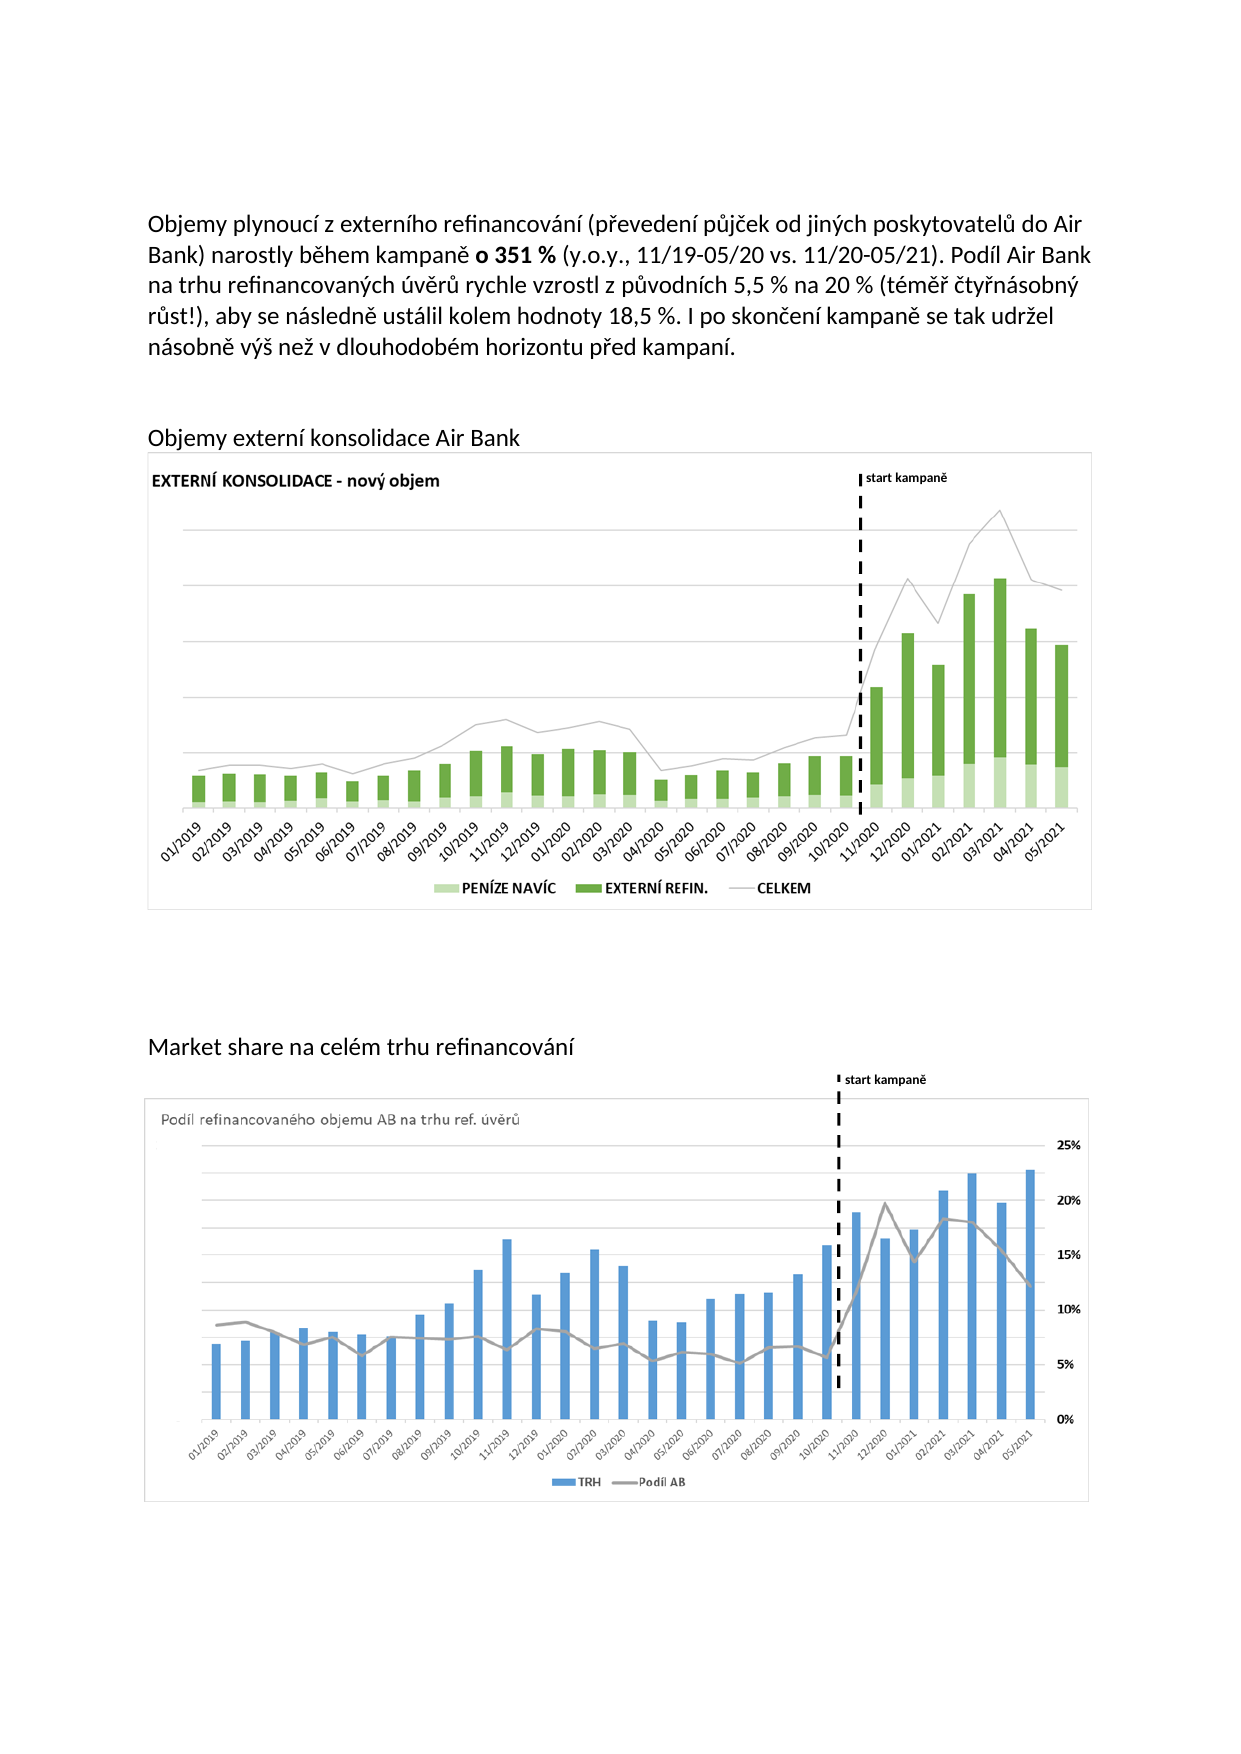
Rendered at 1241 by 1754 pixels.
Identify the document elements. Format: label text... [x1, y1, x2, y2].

text Objemy plynoucí z externího refinancování (převedení půjček od jiných poskytovatelů do Air Bank) narostly během kampaně o 351 % (y.o.y., 11/19-05/20 vs. 11/20-05/21). Podíl Air Bank na trhu refinancovaných úvěrů rychle vzrostl z původních 5,5 % na 20 % (téměř čtyřnásobný růst!), aby se následně ustálil kolem hodnoty 18,5 %. I po skončení kampaně se tak udržel násobně výš než v dlouhodobém horizontu před kampaní. [148, 209, 1093, 361]
text Objemy externí konsolidace Air Bank [148, 422, 1093, 453]
picture [144, 1098, 1089, 1502]
text Market share na celém trhu refinancování [148, 1031, 1093, 1062]
picture [147, 452, 1092, 910]
